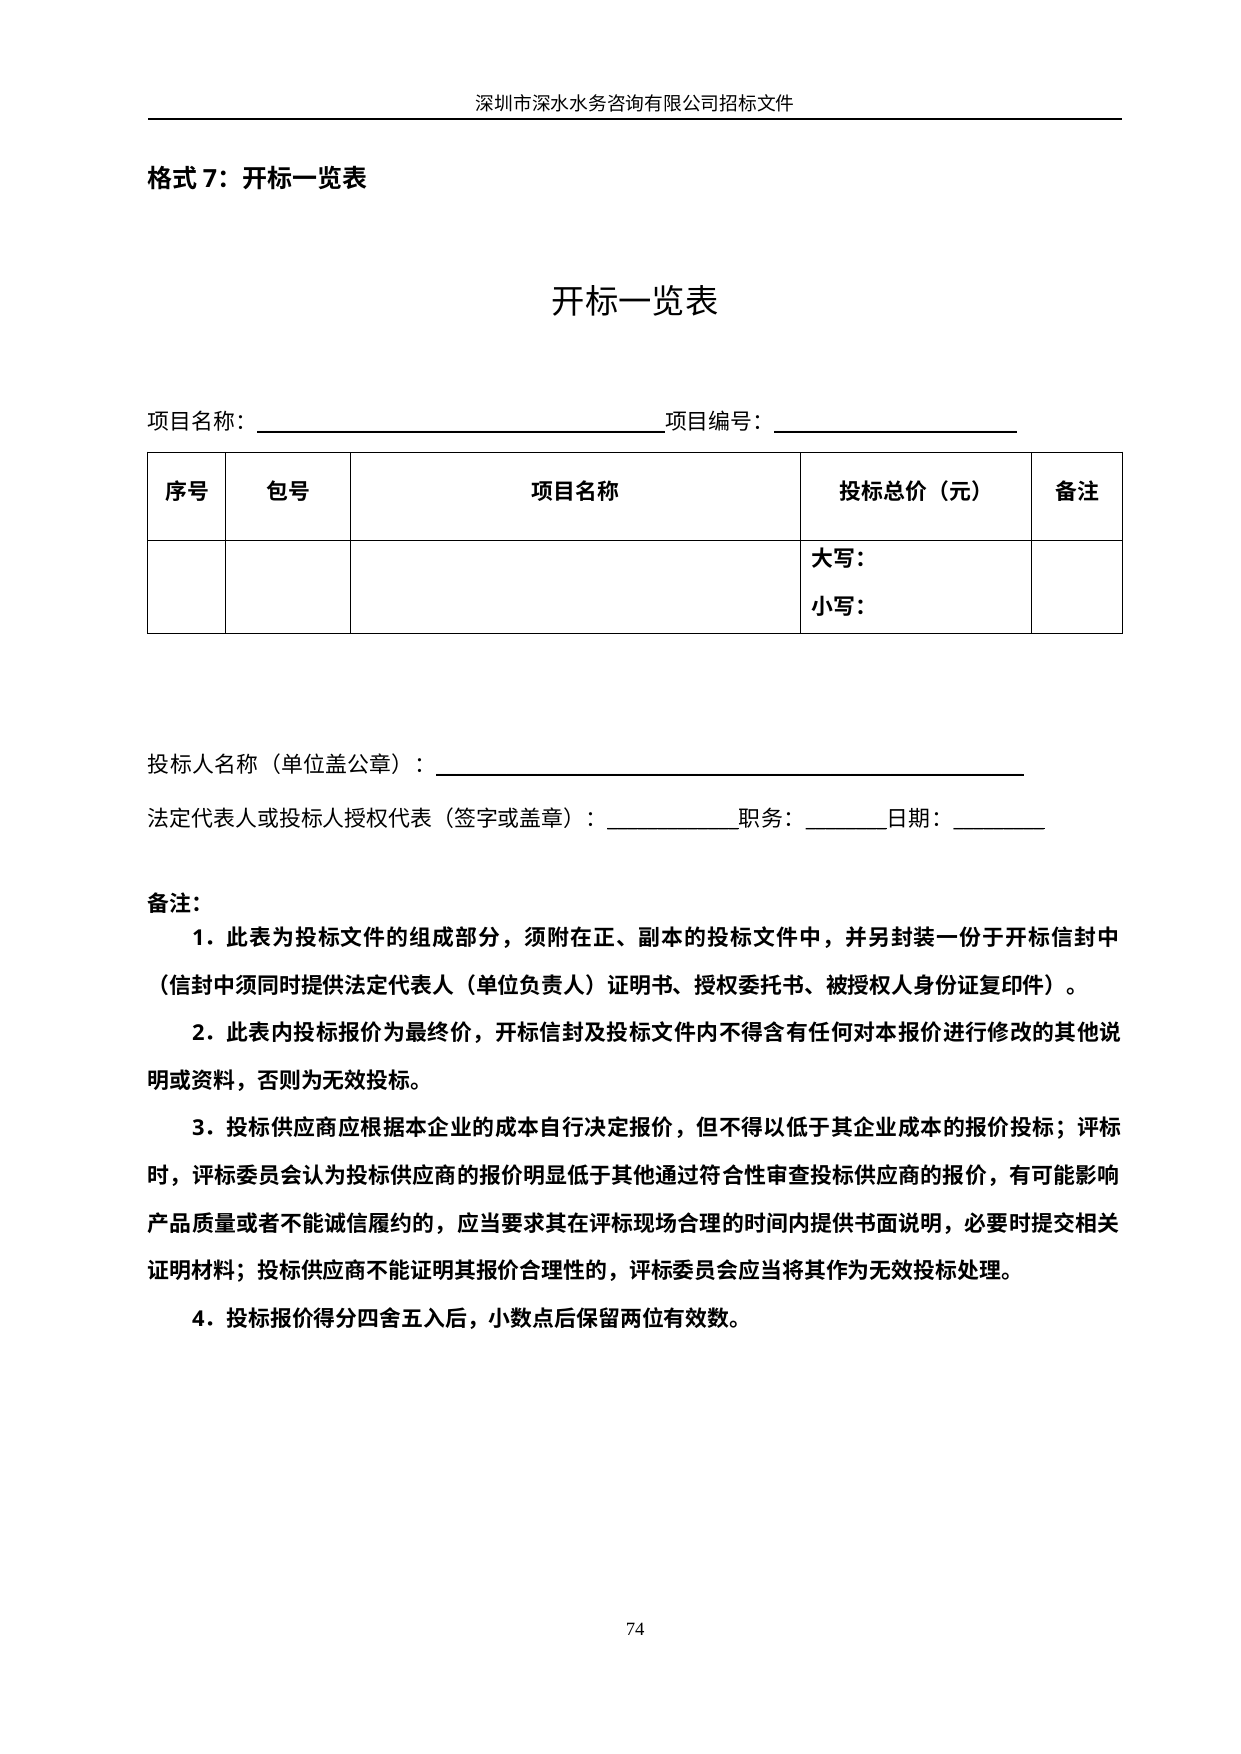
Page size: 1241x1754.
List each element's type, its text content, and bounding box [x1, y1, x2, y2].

table_header 备注 [1032, 453, 1122, 540]
list 此表为投标文件的组成部分，须附在正、副本的投标文件中，并另封装一份于开标信封中（信封中须同时提供法定代表人（单位负责人）证明书、授权委托书、被授权人身份证复印件）。 [148, 920, 1122, 999]
table_header 序号 [148, 453, 225, 540]
table_header 项目名称 [351, 453, 800, 540]
table_cell [226, 541, 350, 633]
text 项目名称：__________________________________________项目编号：_________________________ [148, 404, 1122, 436]
table_header 包号 [226, 453, 350, 540]
text 开标一览表 [148, 251, 1122, 347]
text 格式7：开标一览表 [148, 152, 1122, 200]
table_cell 大写： 小写： [801, 541, 1031, 633]
list 投标供应商应根据本企业的成本自行决定报价，但不得以低于其企业成本的报价投标；评标时，评标委员会认为投标供应商的报价明显低于其他通过符合性审查投标供应商的报价，有可能影响产品质量或者不能诚信履约的，应当要求其在评标现场合理的时间内提供书面说明，必要时提交相关证明材料；投标供应商不能证明其报价合理性的，评标委员会应当将其作为无效投标处理。 [148, 1110, 1122, 1285]
text 法定代表人或投标人授权代表（签字或盖章）：_____________职务：________日期：_________ [148, 783, 1122, 837]
table_header 投标总价（元） [801, 453, 1031, 540]
table_cell [351, 541, 800, 633]
text 备注： [148, 878, 1122, 920]
table_cell [1032, 541, 1122, 633]
list 此表内投标报价为最终价，开标信封及投标文件内不得含有任何对本报价进行修改的其他说明或资料，否则为无效投标。 [148, 1015, 1122, 1094]
text 投标人名称（单位盖公章）：__________________________________________________________ [148, 731, 1122, 783]
list 投标报价得分四舍五入后，小数点后保留两位有效数。 [148, 1301, 1122, 1332]
table_cell [148, 541, 225, 633]
